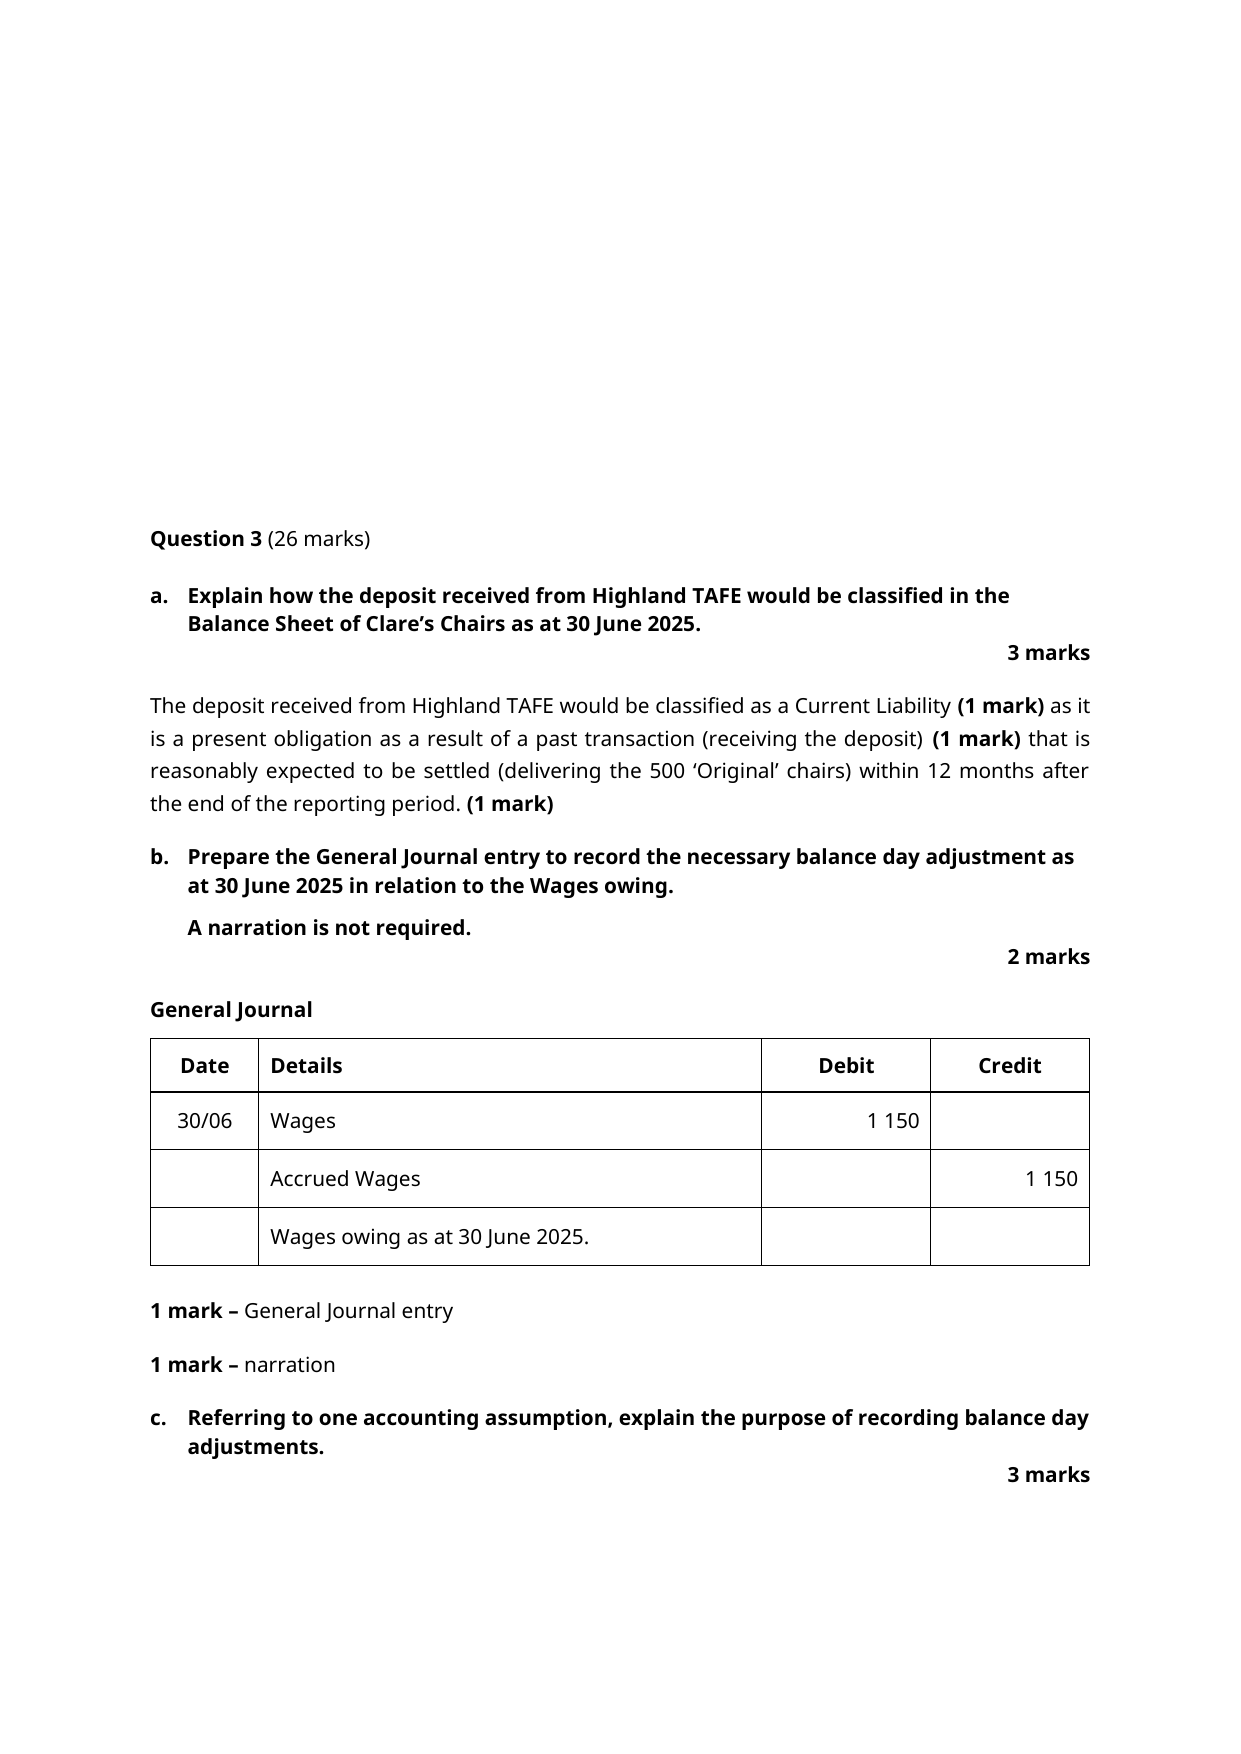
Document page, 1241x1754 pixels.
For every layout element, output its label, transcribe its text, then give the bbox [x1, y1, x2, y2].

list 3 marks [187, 638, 1090, 666]
list Referring to one accounting assumption, explain the purpose of recording balance day adjustments. [150, 1403, 1090, 1460]
table_header Debit [762, 1039, 930, 1091]
table_cell 30/06 [151, 1093, 258, 1149]
table_cell [931, 1093, 1089, 1149]
list 3 marks [187, 1460, 1090, 1489]
list 2 marks [187, 942, 1090, 970]
table_cell 1 150 [931, 1150, 1089, 1207]
table_cell Accrued Wages [259, 1150, 761, 1207]
table_cell [762, 1150, 930, 1207]
table_cell [151, 1150, 258, 1207]
table_header Details [259, 1039, 761, 1091]
text The deposit received from Highland TAFE would be classified as a Current Liability (1 mark) as it is a present obligation as a result of a past transaction (receiving the deposit) (1 mark) that is reasonably expected to be settled (delivering the 500 ‘Original’ chairs) within 12 months after the end of the reporting period. (1 mark) [150, 691, 1090, 817]
table_header Credit [931, 1039, 1089, 1091]
text 1 mark – narration [150, 1350, 1090, 1378]
table_cell [931, 1208, 1089, 1265]
table_cell Wages [259, 1093, 761, 1149]
table_header Date [151, 1039, 258, 1091]
text A narration is not required. [150, 913, 1090, 942]
text General Journal [150, 995, 1090, 1024]
list Explain how the deposit received from Highland TAFE would be classified in the Balance Sheet of Clare’s Chairs as at 30 June 2025. [150, 581, 1090, 638]
list Prepare the General Journal entry to record the necessary balance day adjustment as at 30 June 2025 in relation to the Wages owing. [150, 842, 1090, 899]
table_cell Wages owing as at 30 June 2025. [259, 1208, 761, 1265]
text Question 3 (26 marks) [150, 524, 1090, 552]
text 1 mark – General Journal entry [150, 1297, 1090, 1325]
table_cell [762, 1208, 930, 1265]
table_cell [151, 1208, 258, 1265]
table_cell 1 150 [762, 1093, 930, 1149]
